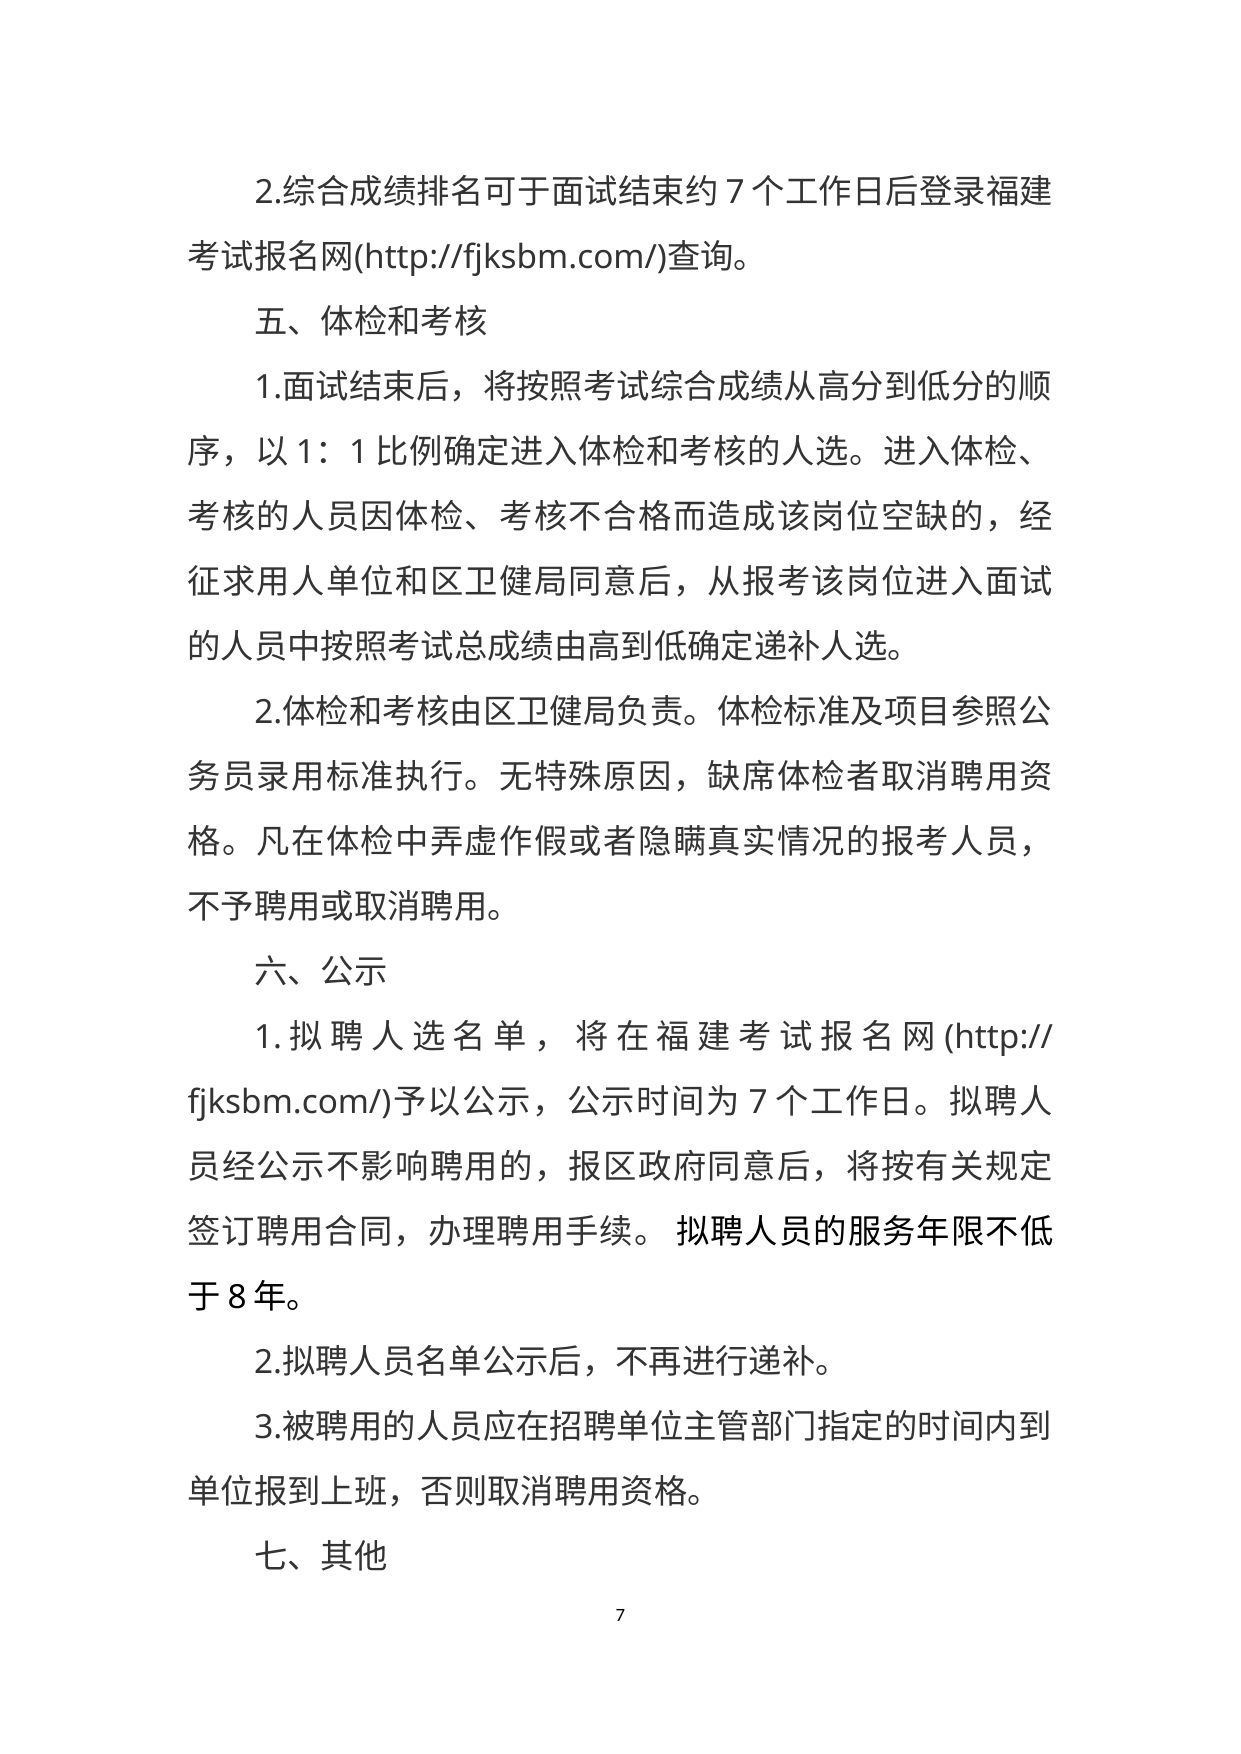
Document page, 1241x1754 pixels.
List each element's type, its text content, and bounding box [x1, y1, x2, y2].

text 2.体检和考核由区卫健局负责。体检标准及项目参照公务员录用标准执行。无特殊原因，缺席体检者取消聘用资格。凡在体检中弄虚作假或者隐瞒真实情况的报考人员，不予聘用或取消聘用。 [187, 676, 1053, 936]
text 七、其他 [187, 1521, 1053, 1586]
text 五、体检和考核 [187, 286, 1053, 351]
text 2.综合成绩排名可于面试结束约7个工作日后登录福建考试报名网(http://fjksbm.com/)查询。 [187, 156, 1053, 286]
text 六、公示 [187, 936, 1053, 1001]
text 1.拟聘人选名单，将在福建考试报名网(http://fjksbm.com/)予以公示，公示时间为7个工作日。拟聘人员经公示不影响聘用的，报区政府同意后，将按有关规定签订聘用合同，办理聘用手续。 拟聘人员的服务年限不低于8年。 [187, 1001, 1053, 1326]
text 2.拟聘人员名单公示后，不再进行递补。 [187, 1326, 1053, 1391]
text 3.被聘用的人员应在招聘单位主管部门指定的时间内到单位报到上班，否则取消聘用资格。 [187, 1391, 1053, 1521]
text 1.面试结束后，将按照考试综合成绩从高分到低分的顺序，以1：1比例确定进入体检和考核的人选。进入体检、考核的人员因体检、考核不合格而造成该岗位空缺的，经征求用人单位和区卫健局同意后，从报考该岗位进入面试的人员中按照考试总成绩由高到低确定递补人选。 [187, 351, 1053, 676]
